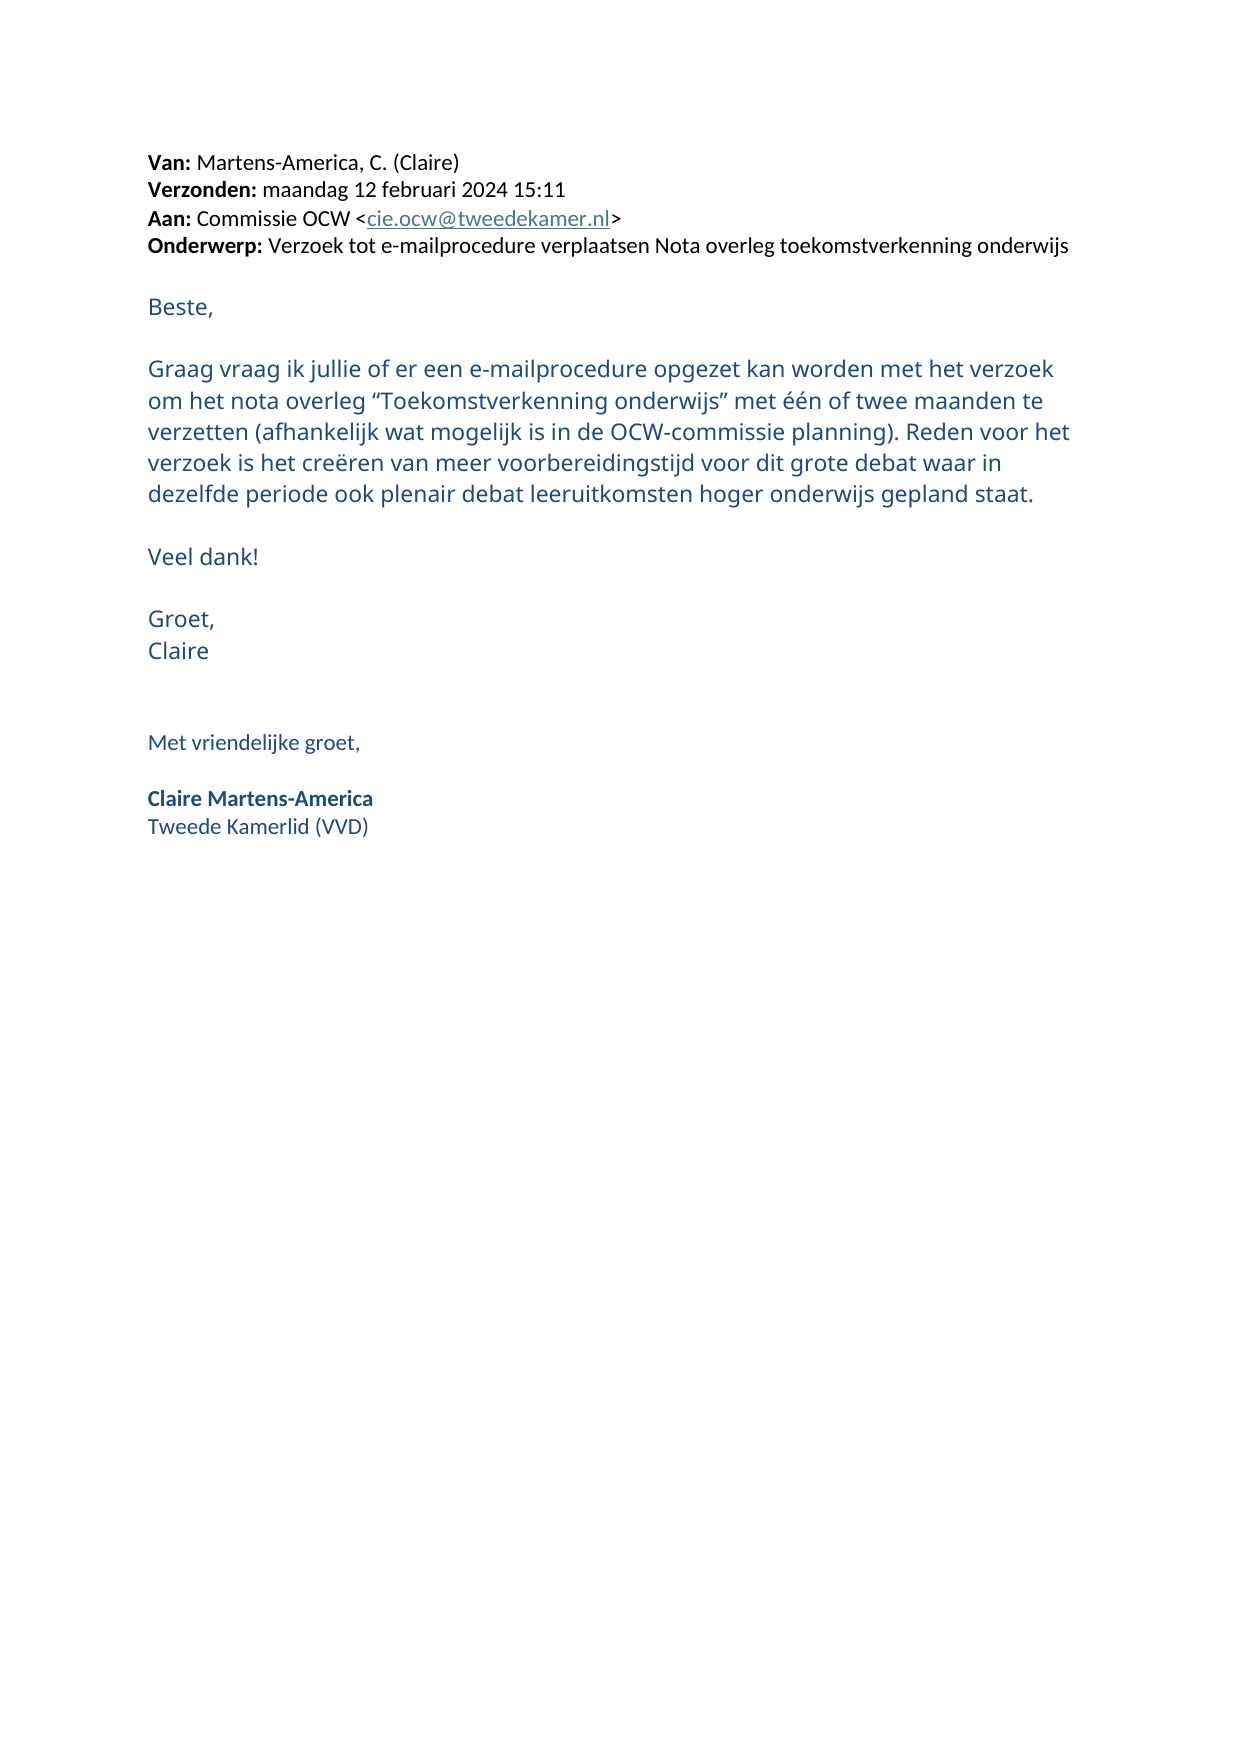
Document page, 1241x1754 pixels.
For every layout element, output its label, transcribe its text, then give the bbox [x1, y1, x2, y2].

text Van: Martens-America, C. (Claire) Verzonden: maandag 12 februari 2024 15:11 Aan: Commissie OCW <cie.ocw@tweedekamer.nl> Onderwerp: Verzoek tot e-mailprocedure verplaatsen Nota overleg toekomstverkenning onderwijs [148, 148, 1093, 260]
text Met vriendelijke groet, [148, 728, 1093, 756]
text Beste, [148, 291, 1093, 322]
text Veel dank! [148, 541, 1093, 572]
text Claire Martens-America [148, 784, 1093, 812]
text Claire [148, 635, 1093, 666]
text Groet, [148, 603, 1093, 635]
text Graag vraag ik jullie of er een e-mailprocedure opgezet kan worden met het verzoek om het nota overleg “Toekomstverkenning onderwijs” met één of twee maanden te verzetten (afhankelijk wat mogelijk is in de OCW-commissie planning). Reden voor het verzoek is het creëren van meer voorbereidingstijd voor dit grote debat waar in dezelfde periode ook plenair debat leeruitkomsten hoger onderwijs gepland staat. [148, 353, 1093, 510]
text Tweede Kamerlid (VVD) [148, 812, 1093, 841]
